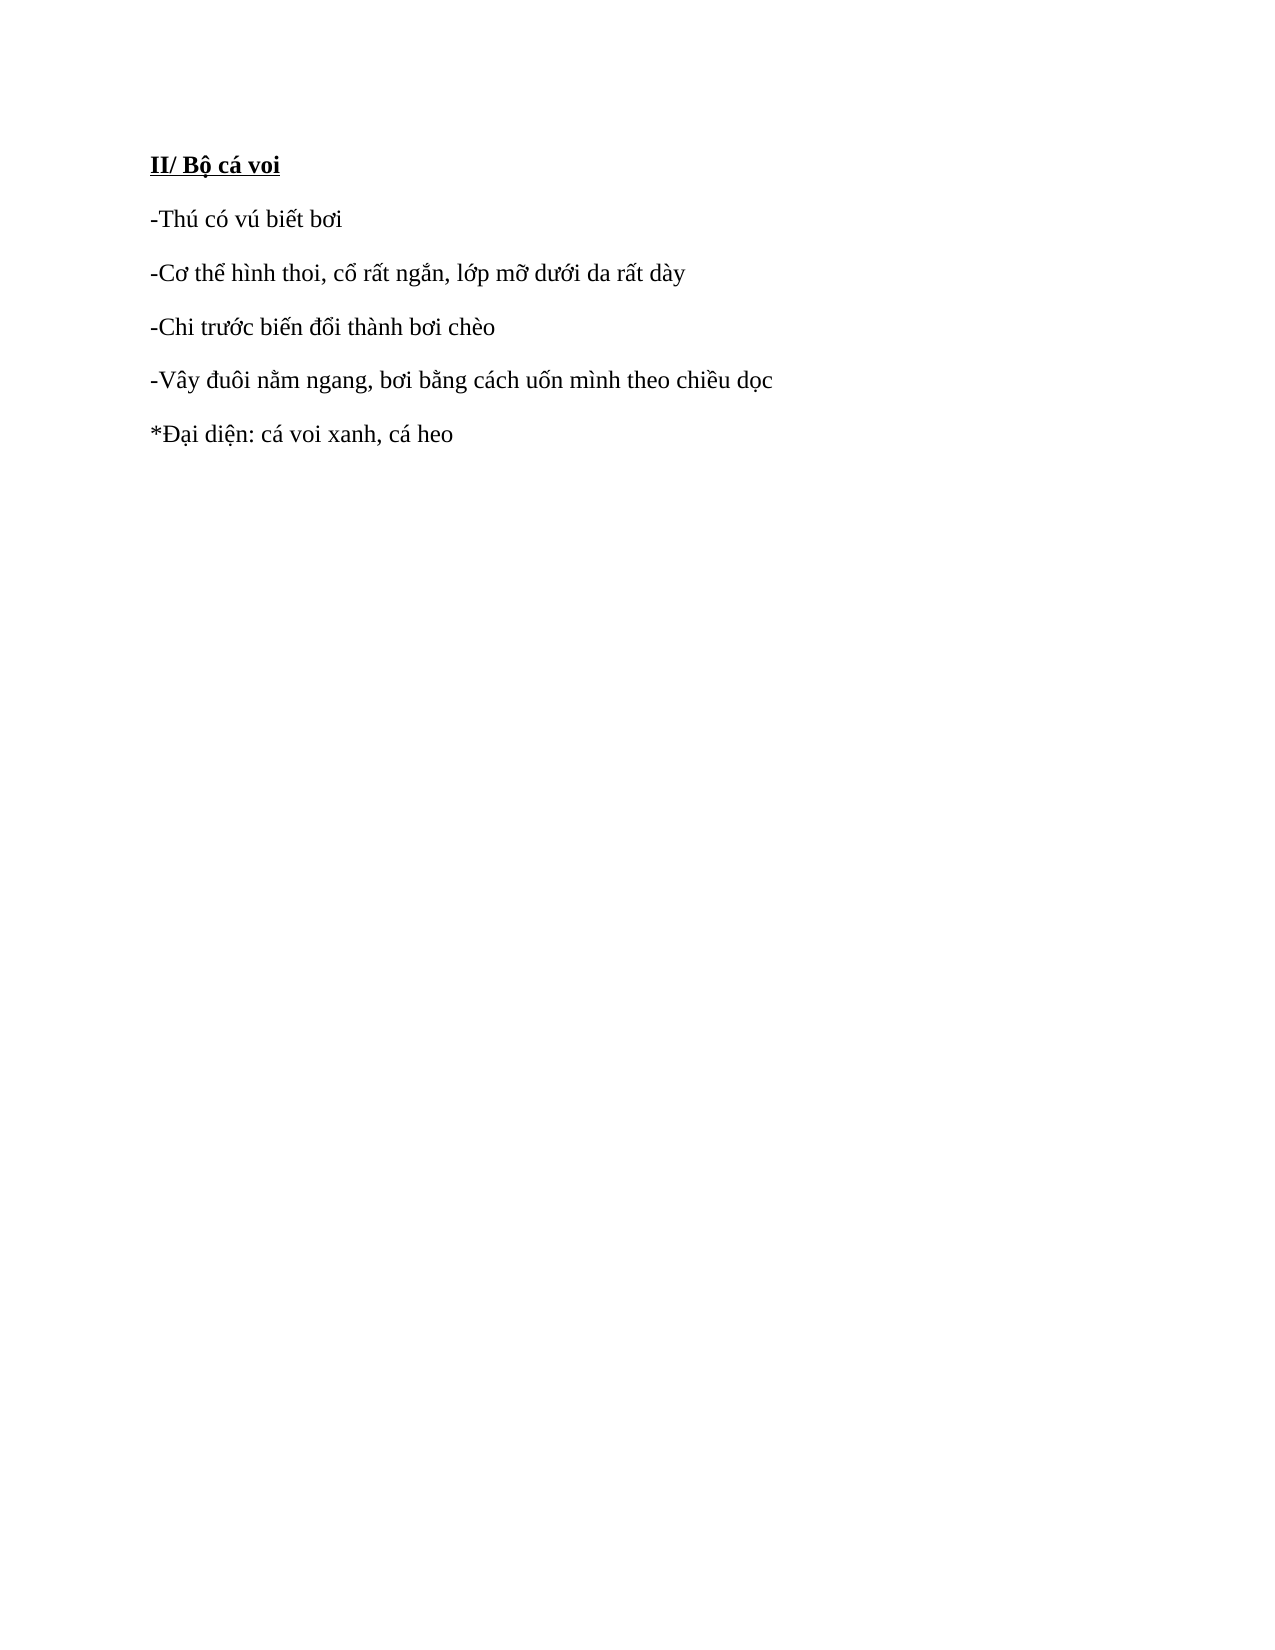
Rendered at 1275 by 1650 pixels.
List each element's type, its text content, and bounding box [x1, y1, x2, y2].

text -Cơ thể hình thoi, cổ rất ngắn, lớp mỡ dưới da rất dày [150, 258, 1125, 286]
text -Thú có vú biết bơi [150, 204, 1125, 233]
text *Đại diện: cá voi xanh, cá heo [150, 419, 1125, 448]
text II/ Bộ cá voi [150, 150, 1125, 179]
text -Chi trước biến đổi thành bơi chèo [150, 312, 1125, 340]
text -Vây đuôi nằm ngang, bơi bằng cách uốn mình theo chiều dọc [150, 365, 1125, 394]
